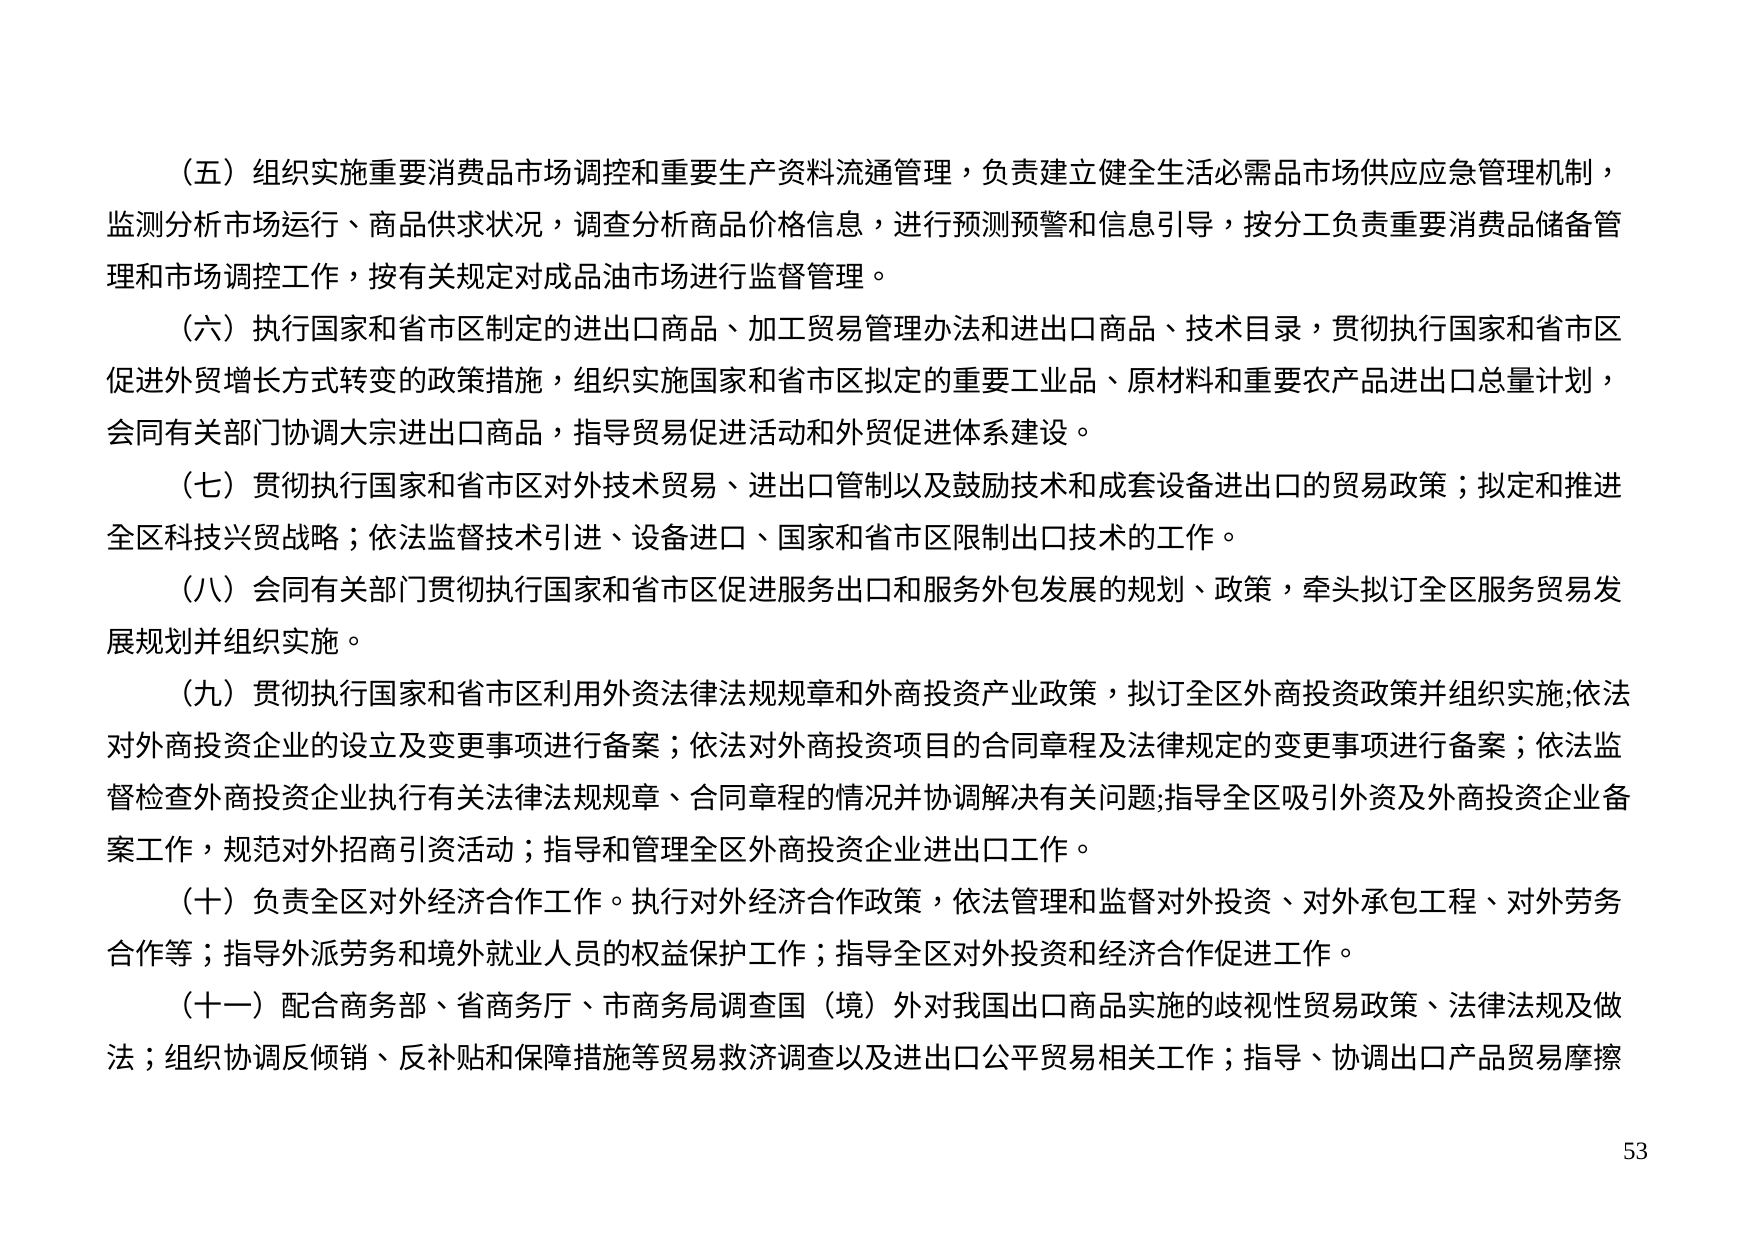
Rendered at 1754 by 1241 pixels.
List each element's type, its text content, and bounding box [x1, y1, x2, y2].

text （十）负责全区对外经济合作工作。执行对外经济合作政策，依法管理和监督对外投资、对外承包工程、对外劳务合作等；指导外派劳务和境外就业人员的权益保护工作；指导全区对外投资和经济合作促进工作。 [106, 871, 1648, 975]
text （八）会同有关部门贯彻执行国家和省市区促进服务出口和服务外包发展的规划、政策，牵头拟订全区服务贸易发展规划并组织实施。 [106, 558, 1648, 663]
text （五）组织实施重要消费品市场调控和重要生产资料流通管理，负责建立健全生活必需品市场供应应急管理机制，监测分析市场运行、商品供求状况，调查分析商品价格信息，进行预测预警和信息引导，按分工负责重要消费品储备管理和市场调控工作，按有关规定对成品油市场进行监督管理。 [106, 142, 1648, 298]
text （九）贯彻执行国家和省市区利用外资法律法规规章和外商投资产业政策，拟订全区外商投资政策并组织实施;依法对外商投资企业的设立及变更事项进行备案；依法对外商投资项目的合同章程及法律规定的变更事项进行备案；依法监督检查外商投资企业执行有关法律法规规章、合同章程的情况并协调解决有关问题;指导全区吸引外资及外商投资企业备案工作，规范对外招商引资活动；指导和管理全区外商投资企业进出口工作。 [106, 663, 1648, 871]
text （七）贯彻执行国家和省市区对外技术贸易、进出口管制以及鼓励技术和成套设备进出口的贸易政策；拟定和推进全区科技兴贸战略；依法监督技术引进、设备进口、国家和省市区限制出口技术的工作。 [106, 454, 1648, 558]
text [106, 975, 1648, 1079]
text （六）执行国家和省市区制定的进出口商品、加工贸易管理办法和进出口商品、技术目录，贯彻执行国家和省市区促进外贸增长方式转变的政策措施，组织实施国家和省市区拟定的重要工业品、原材料和重要农产品进出口总量计划，会同有关部门协调大宗进出口商品，指导贸易促进活动和外贸促进体系建设。 [106, 298, 1648, 454]
